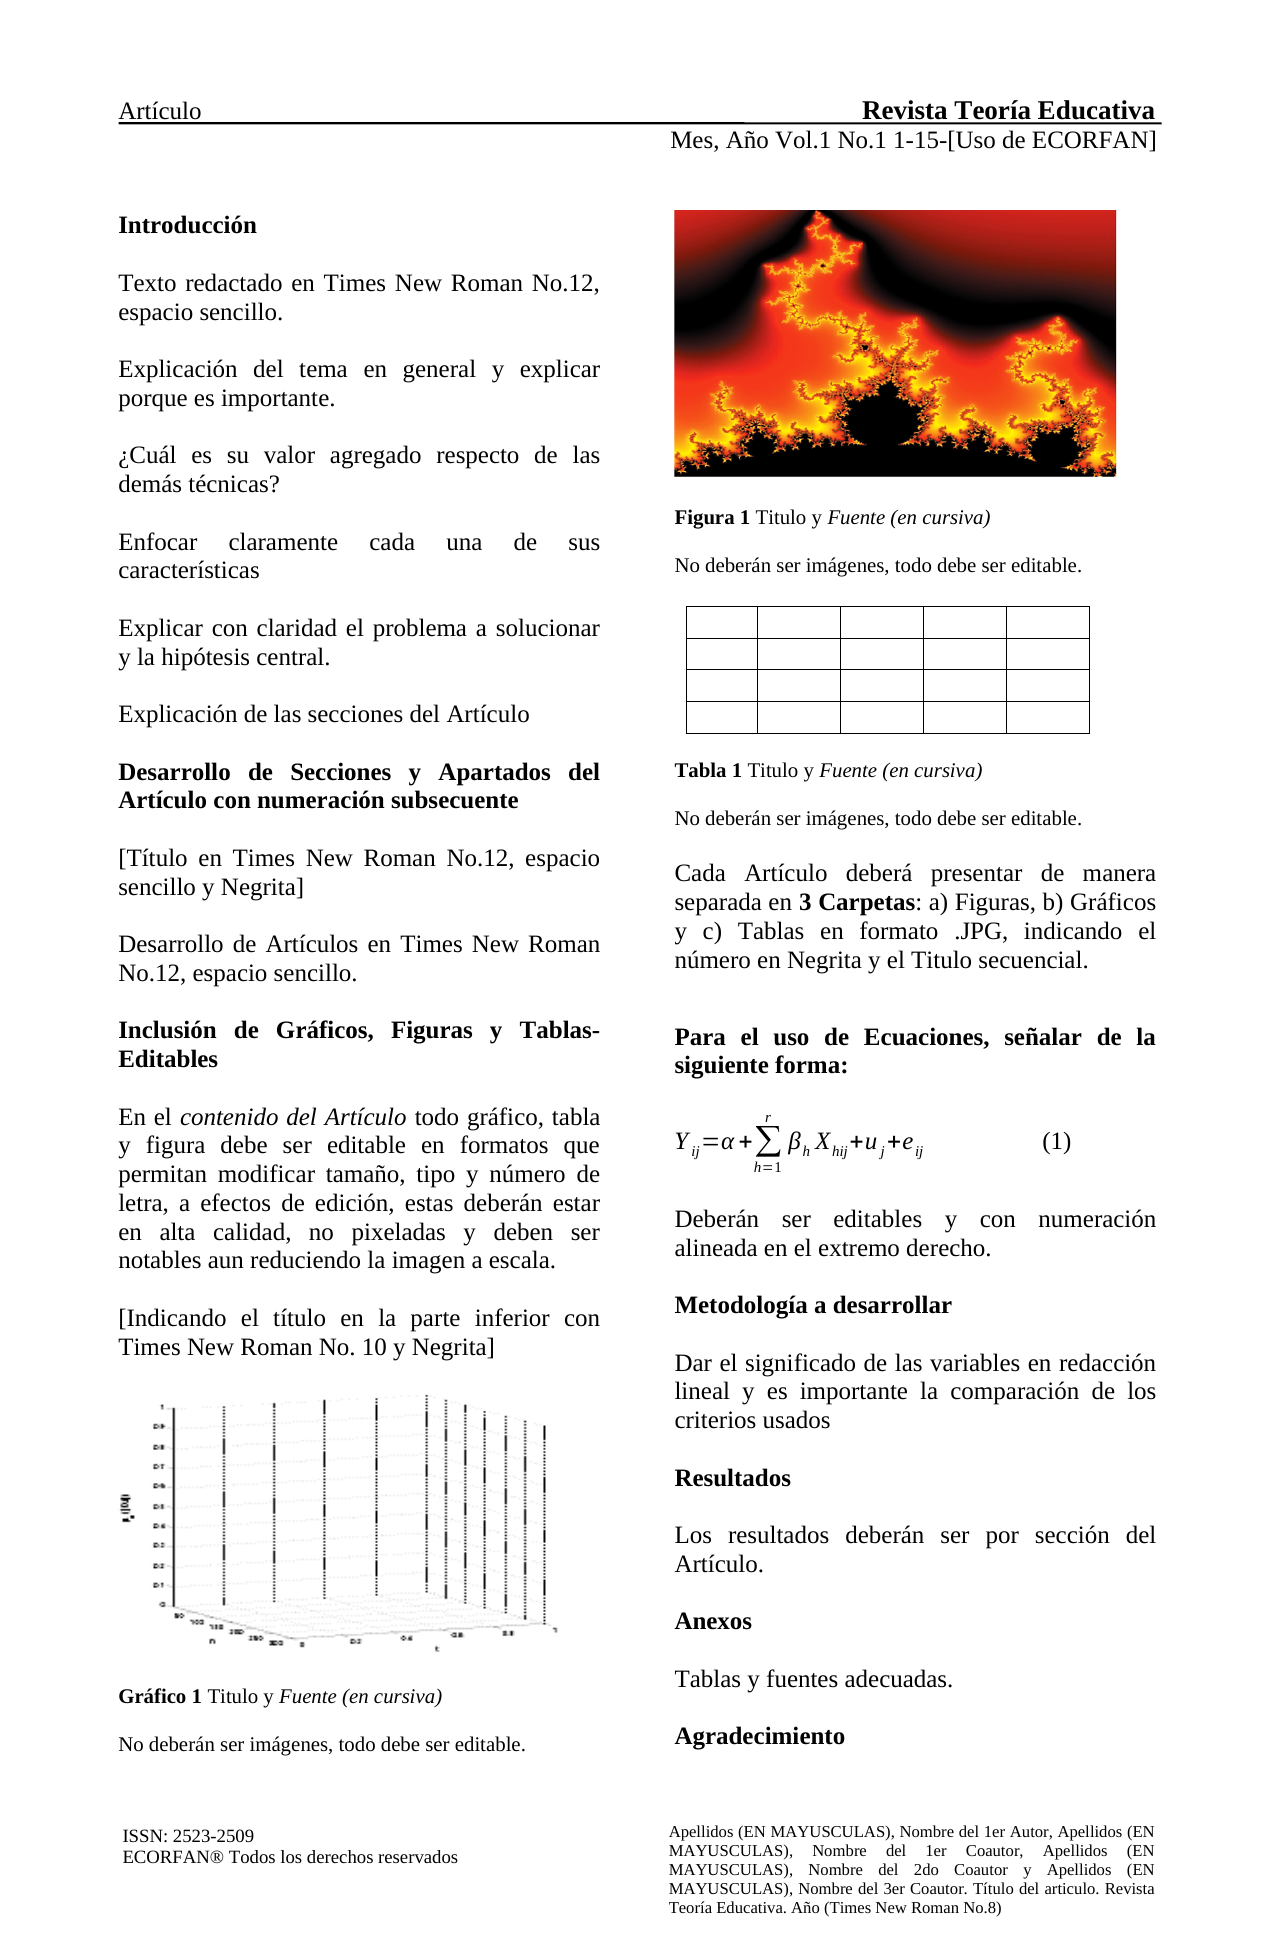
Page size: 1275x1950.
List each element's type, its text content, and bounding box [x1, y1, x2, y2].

table_cell [758, 639, 840, 669]
text Texto redactado en Times New Roman No.12, espacio sencillo. [118, 268, 601, 326]
table_header [841, 607, 923, 638]
text Tabla 1 Titulo y Fuente (en cursiva) [674, 757, 1157, 782]
table_cell [1007, 639, 1089, 669]
text Cada Artículo deberá presentar de manera separada en 3 Carpetas: a) Figuras, b) Gráficos y c) Tablas en formato .JPG, indicando el número en Negrita y el Titulo secuencial. [674, 858, 1157, 973]
table_cell [758, 702, 840, 732]
text Dar el significado de las variables en redacción lineal y es importante la comparación de los criterios usados [674, 1348, 1157, 1434]
table_cell [841, 702, 923, 732]
text Enfocar claramente cada una de sus características [118, 527, 601, 584]
text Explicación de las secciones del Artículo [118, 699, 601, 728]
text ¿Cuál es su valor agregado respecto de las demás técnicas? [118, 441, 601, 498]
table_cell [841, 670, 923, 701]
table_cell [1007, 702, 1089, 732]
text Resultados [674, 1463, 1157, 1491]
table_cell [841, 639, 923, 669]
table_cell [924, 702, 1006, 732]
table_header [758, 607, 840, 638]
text Deberán ser editables y con numeración alineada en el extremo derecho. [674, 1204, 1157, 1261]
table_header [687, 607, 757, 638]
table_cell [687, 639, 757, 669]
text Figura 1 Titulo y Fuente (en cursiva) [674, 505, 1157, 529]
text No deberán ser imágenes, todo debe ser editable. [674, 553, 1157, 577]
text Introducción [118, 211, 601, 239]
text Desarrollo de Secciones y Apartados del Artículo con numeración subsecuente [118, 757, 601, 814]
text Los resultados deberán ser por sección del Artículo. [674, 1520, 1157, 1578]
table_cell [687, 702, 757, 732]
text Tablas y fuentes adecuadas. [674, 1664, 1157, 1693]
text En el contenido del Artículo todo gráfico, tabla y figura debe ser editable en formatos que permitan modificar tamaño, tipo y número de letra, a efectos de edición, estas deberán estar en alta calidad, no pixeladas y deben ser notables aun reduciendo la imagen a escala. [118, 1102, 601, 1274]
picture [674, 210, 1118, 477]
text Desarrollo de Artículos en Times New Roman No.12, espacio sencillo. [118, 929, 601, 987]
table_cell [924, 639, 1006, 669]
picture [118, 1389, 562, 1656]
table_cell [1007, 670, 1089, 701]
text Anexos [674, 1606, 1157, 1635]
table_header [1007, 607, 1089, 638]
text Metodología a desarrollar [674, 1290, 1157, 1319]
text Agradecimiento [674, 1721, 1157, 1750]
text [Indicando el título en la parte inferior con Times New Roman No. 10 y Negrita] [118, 1303, 601, 1361]
text Gráfico 1 Titulo y Fuente (en cursiva) [118, 1684, 601, 1708]
text (1) [674, 1108, 1157, 1175]
text [Título en Times New Roman No.12, espacio sencillo y Negrita] [118, 843, 601, 901]
text Inclusión de Gráficos, Figuras y Tablas-Editables [118, 1016, 601, 1073]
text Para el uso de Ecuaciones, señalar de la siguiente forma: [674, 1022, 1157, 1079]
table_cell [687, 670, 757, 701]
table_cell [924, 670, 1006, 701]
text No deberán ser imágenes, todo debe ser editable. [118, 1732, 601, 1756]
text No deberán ser imágenes, todo debe ser editable. [674, 806, 1157, 830]
text Explicación del tema en general y explicar porque es importante. [118, 354, 601, 412]
table_header [924, 607, 1006, 638]
table_cell [758, 670, 840, 701]
text Explicar con claridad el problema a solucionar y la hipótesis central. [118, 613, 601, 671]
